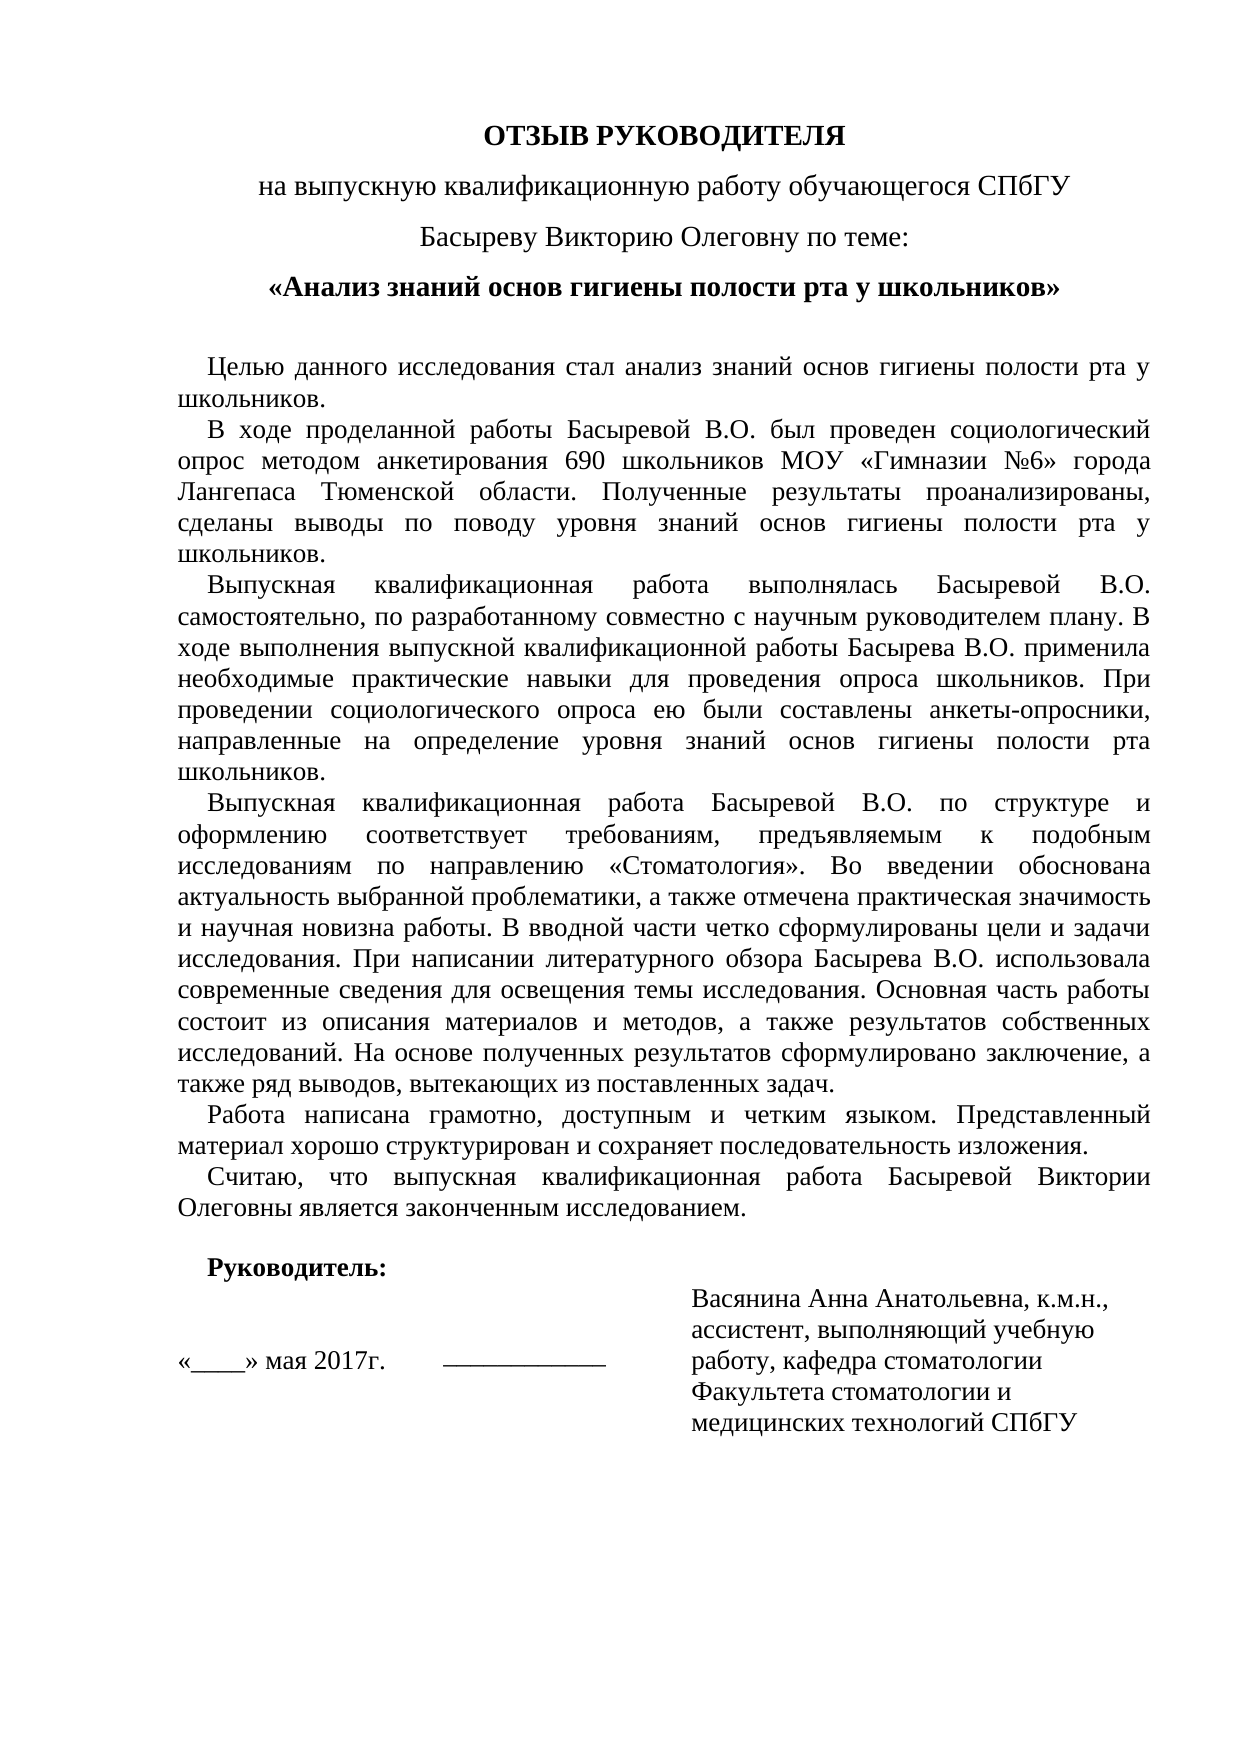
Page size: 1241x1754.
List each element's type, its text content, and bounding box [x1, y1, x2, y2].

text Считаю, что выпускная квалификационная работа Басыревой Виктории Олеговны является законченным исследованием. [177, 1160, 1152, 1223]
text Выпускная квалификационная работа Басыревой В.О. по структуре и оформлению соответствует требованиям, предъявляемым к подобным исследованиям по направлению «Стоматология». Во введении обоснована актуальность выбранной проблематики, а также отмечена практическая значимость и научная новизна работы. В вводной части четко сформулированы цели и задачи исследования. При написании литературного обзора Басырева В.О. использовала современные сведения для освещения темы исследования. Основная часть работы состоит из описания материалов и методов, а также результатов собственных исследований. На основе полученных результатов сформулировано заключение, а также ряд выводов, вытекающих из поставленных задач. [177, 787, 1152, 1098]
table_header Васянина Анна Анатольевна, к.м.н., ассистент, выполняющий учебную работу, кафедра стоматологии Факультета стоматологии и медицинских технологий СПбГУ [680, 1282, 1179, 1487]
text Выпускная квалификационная работа выполнялась Басыревой В.О. самостоятельно, по разработанному совместно с научным руководителем плану. В ходе выполнения выпускной квалификационной работы Басырева В.О. применила необходимые практические навыки для проведения опроса школьников. При проведении социологического опроса ею были составлены анкеты-опросники, направленные на определение уровня знаний основ гигиены полости рта школьников. [177, 568, 1152, 787]
text Руководитель: [177, 1251, 1152, 1282]
text Целью данного исследования стал анализ знаний основ гигиены полости рта у школьников. [177, 351, 1152, 413]
text на выпускную квалификационную работу обучающегося СПбГУ [177, 168, 1152, 202]
text Басыреву Викторию Олеговну по теме: [177, 219, 1152, 252]
text Работа написана грамотно, доступным и четким языком. Представленный материал хорошо структурирован и сохраняет последовательность изложения. [177, 1098, 1152, 1160]
table_header ____________ [432, 1282, 680, 1487]
table_header «____» мая 2017г. [166, 1282, 432, 1487]
text В ходе проделанной работы Басыревой В.О. был проведен социологический опрос методом анкетирования 690 школьников МОУ «Гимназии №6» города Лангепаса Тюменской области. Полученные результаты проанализированы, сделаны выводы по поводу уровня знаний основ гигиены полости рта у школьников. [177, 413, 1152, 568]
text «Анализ знаний основ гигиены полости рта у школьников» [177, 269, 1152, 303]
text ОТЗЫВ РУКОВОДИТЕЛЯ [177, 118, 1152, 152]
